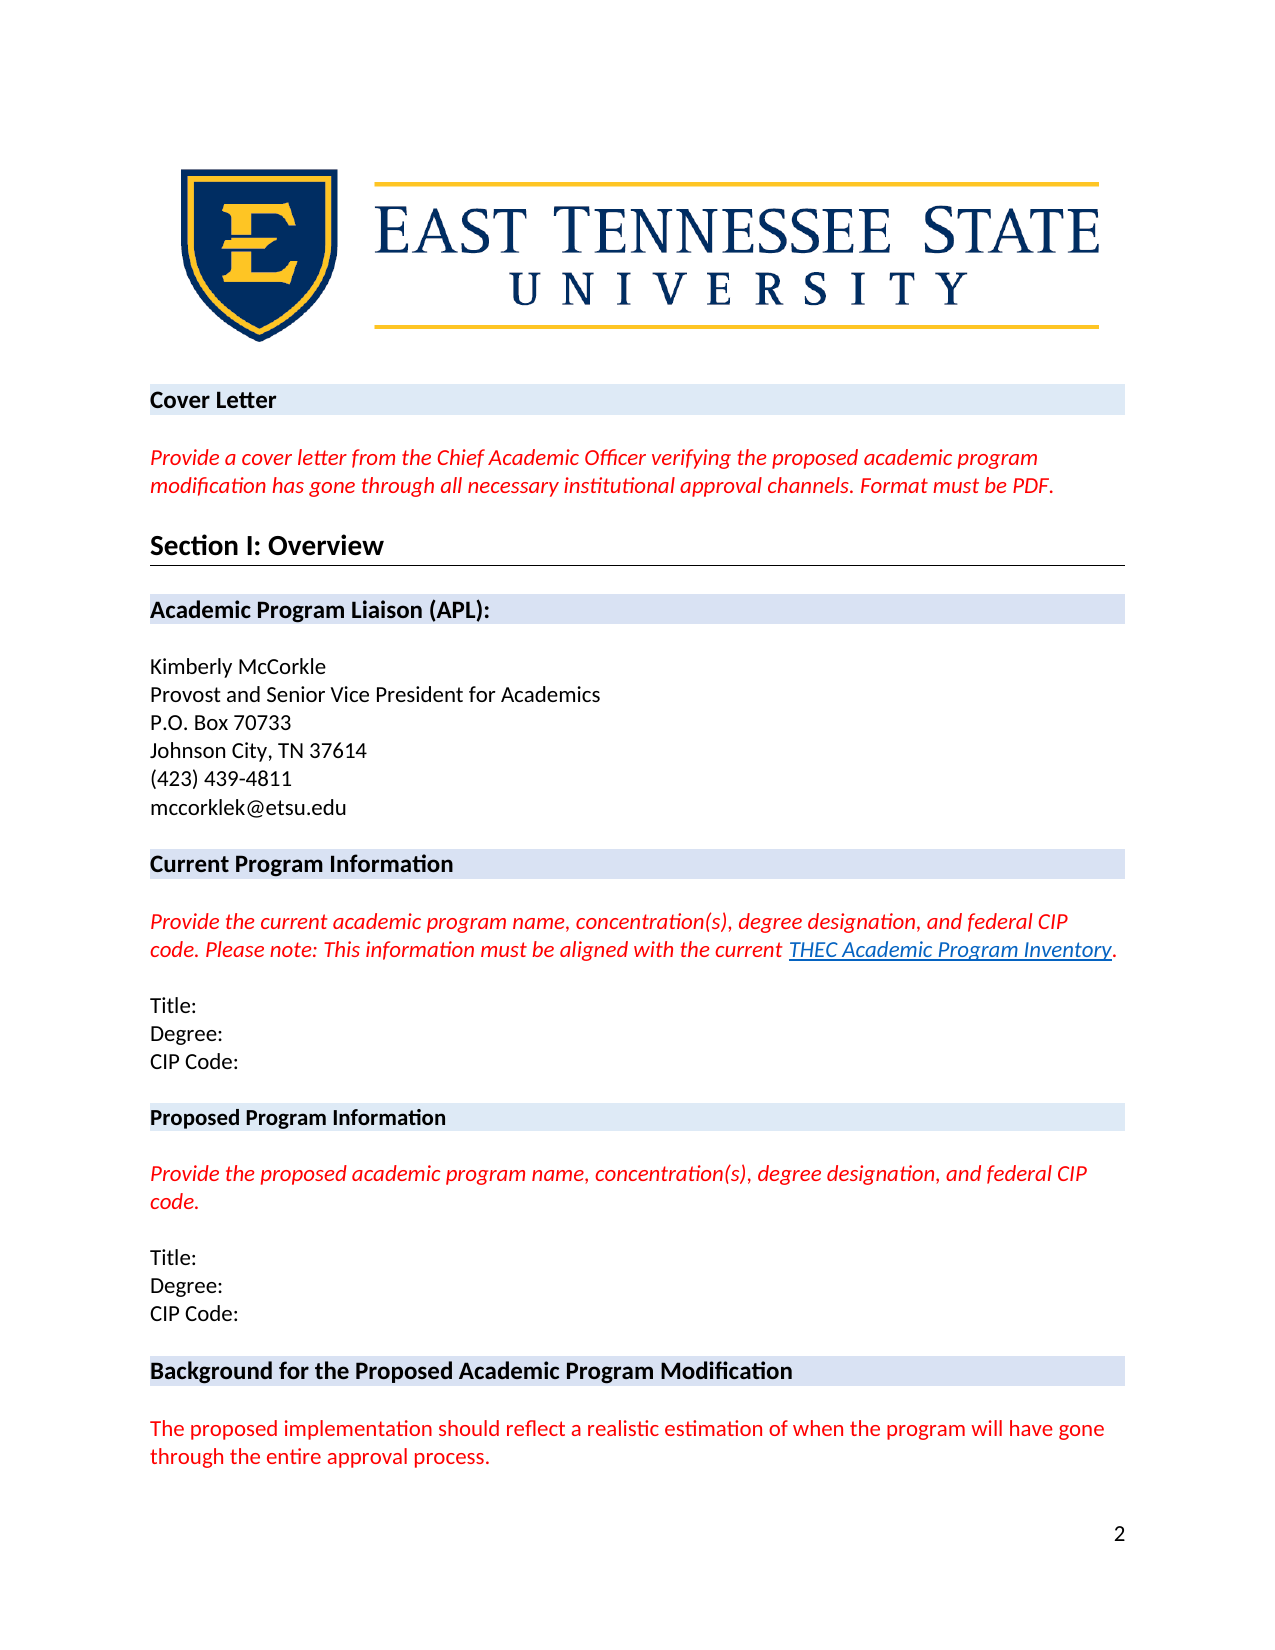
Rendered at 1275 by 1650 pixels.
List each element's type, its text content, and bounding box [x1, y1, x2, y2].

text Proposed Program Information [150, 1103, 1125, 1131]
text Provide a cover letter from the Chief Academic Officer verifying the proposed academic program modification has gone through all necessary institutional approval channels. Format must be PDF. [150, 443, 1125, 499]
text Degree: [150, 1019, 1125, 1047]
text Provide the current academic program name, concentration(s), degree designation, and federal CIP code. Please note: This information must be aligned with the current THEC Academic Program Inventory. [150, 907, 1125, 963]
text Section I: Overview [150, 527, 1125, 565]
text Title: [150, 1243, 1125, 1271]
text Kimberly McCorkle [150, 652, 1125, 681]
text Current Program Information [150, 849, 1125, 879]
text Academic Program Liaison (APL): [150, 594, 1125, 624]
text Background for the Proposed Academic Program Modification [150, 1356, 1125, 1386]
text (423) 439-4811 [150, 764, 1125, 793]
text Title: [150, 991, 1125, 1019]
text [150, 1414, 1125, 1470]
text Provide the proposed academic program name, concentration(s), degree designation, and federal CIP code. [150, 1159, 1125, 1215]
text CIP Code: [150, 1047, 1125, 1075]
text Degree: [150, 1271, 1125, 1299]
text Provost and Senior Vice President for Academics [150, 681, 1125, 708]
text Johnson City, TN 37614 [150, 737, 1125, 764]
text mccorklek@etsu.edu [150, 793, 1125, 821]
text P.O. Box 70733 [150, 708, 1125, 737]
picture [150, 150, 1125, 357]
text CIP Code: [150, 1299, 1125, 1327]
text Cover Letter [150, 384, 1125, 415]
